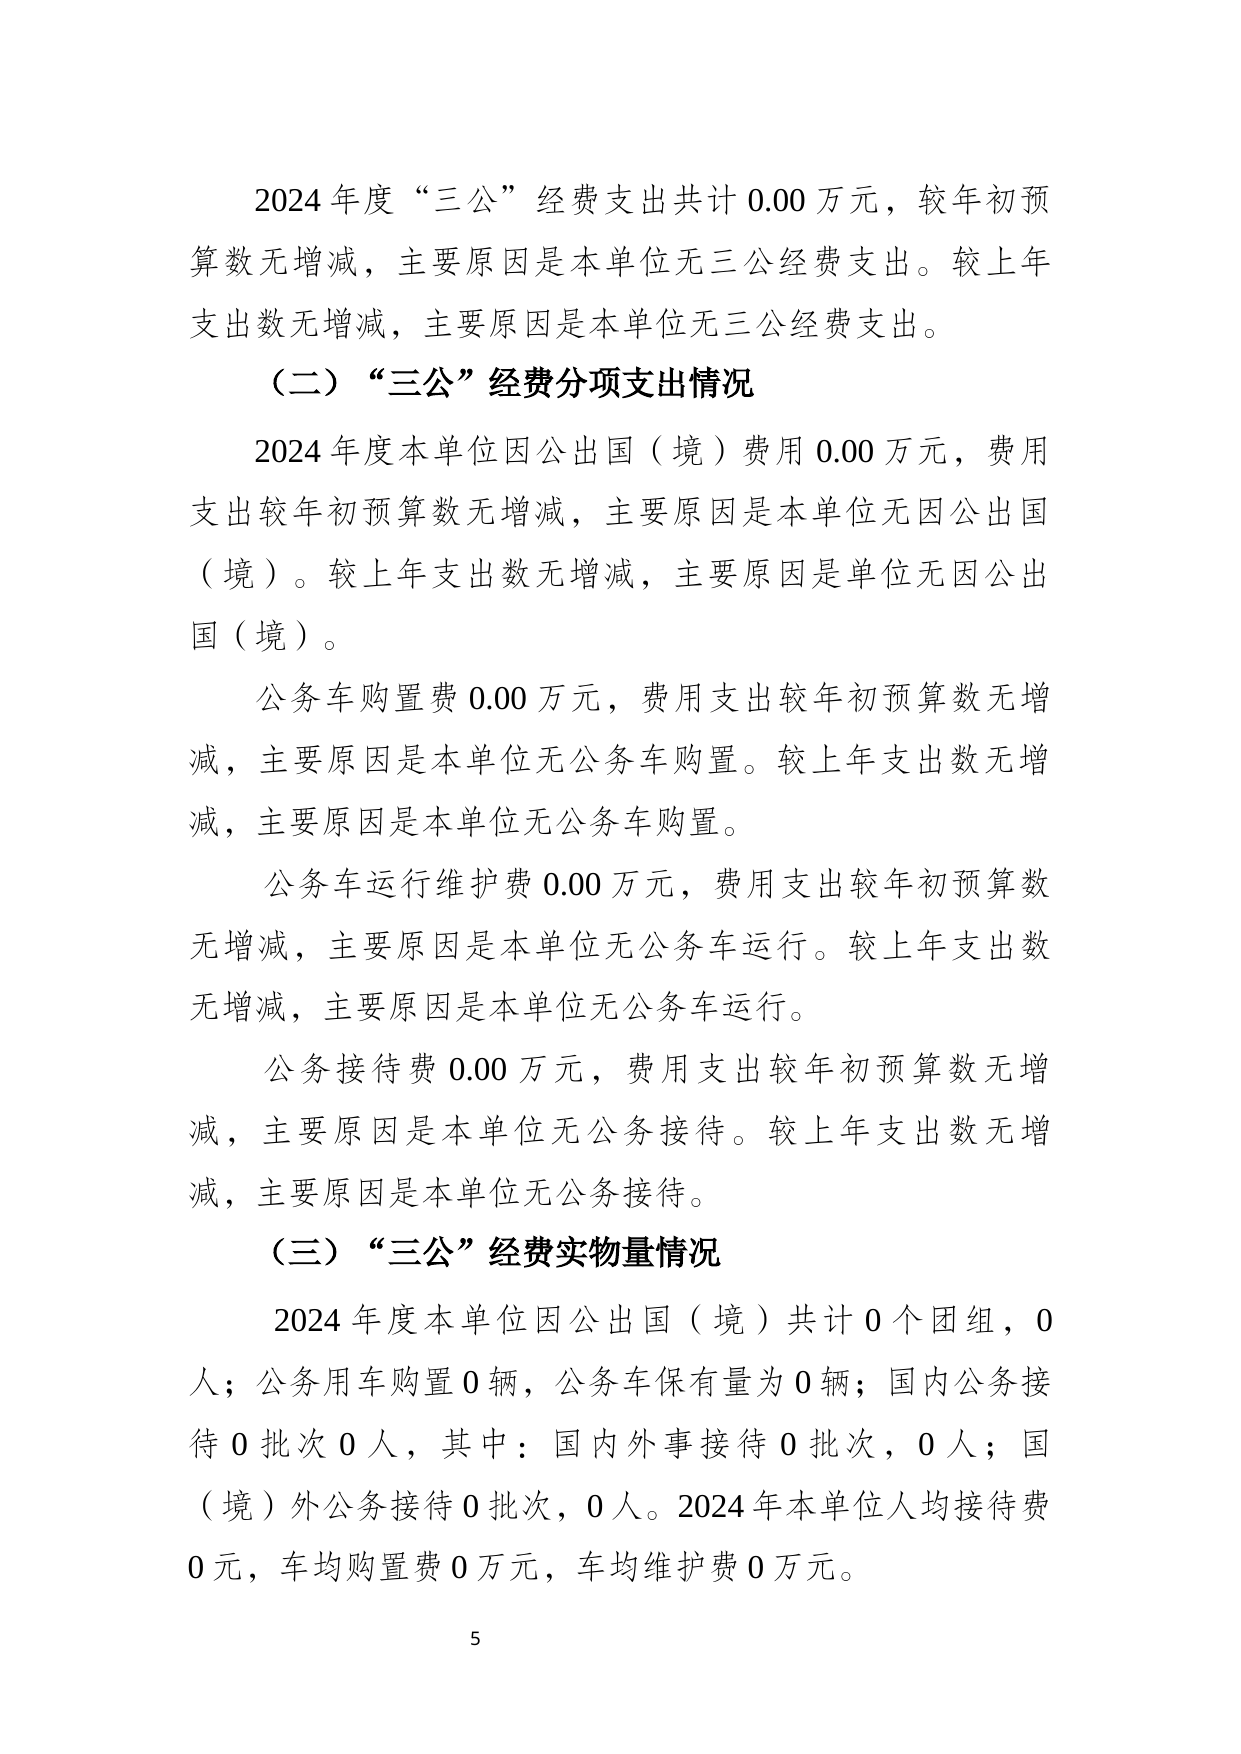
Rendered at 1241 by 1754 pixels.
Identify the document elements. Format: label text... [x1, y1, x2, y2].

text 2024年度本单位因公出国（境）共计0个团组，0人；公务用车购置0辆，公务车保有量为0辆；国内公务接待0批次0人，其中：国内外事接待0批次，0人；国（境）外公务接待0批次，0人。2024年本单位人均接待费0元，车均购置费0万元，车均维护费0万元。 [187, 1282, 1053, 1591]
text 公务接待费0.00万元，费用支出较年初预算数无增减，主要原因是本单位无公务接待。较上年支出数无增减，主要原因是本单位无公务接待。 [187, 1031, 1053, 1217]
text 公务车运行维护费0.00万元，费用支出较年初预算数无增减，主要原因是本单位无公务车运行。较上年支出数无增减，主要原因是本单位无公务车运行。 [187, 846, 1053, 1031]
text （三）“三公”经费实物量情况 [187, 1217, 1053, 1282]
text 2024年度本单位因公出国（境）费用0.00万元，费用支出较年初预算数无增减，主要原因是本单位无因公出国（境）。较上年支出数无增减，主要原因是单位无因公出国（境）。 [187, 413, 1053, 660]
text 2024年度“三公”经费支出共计0.00万元，较年初预算数无增减，主要原因是本单位无三公经费支出。较上年支出数无增减，主要原因是本单位无三公经费支出。 [187, 162, 1053, 348]
text 公务车购置费0.00万元，费用支出较年初预算数无增减，主要原因是本单位无公务车购置。较上年支出数无增减，主要原因是本单位无公务车购置。 [187, 660, 1053, 846]
text （二）“三公”经费分项支出情况 [187, 348, 1053, 413]
